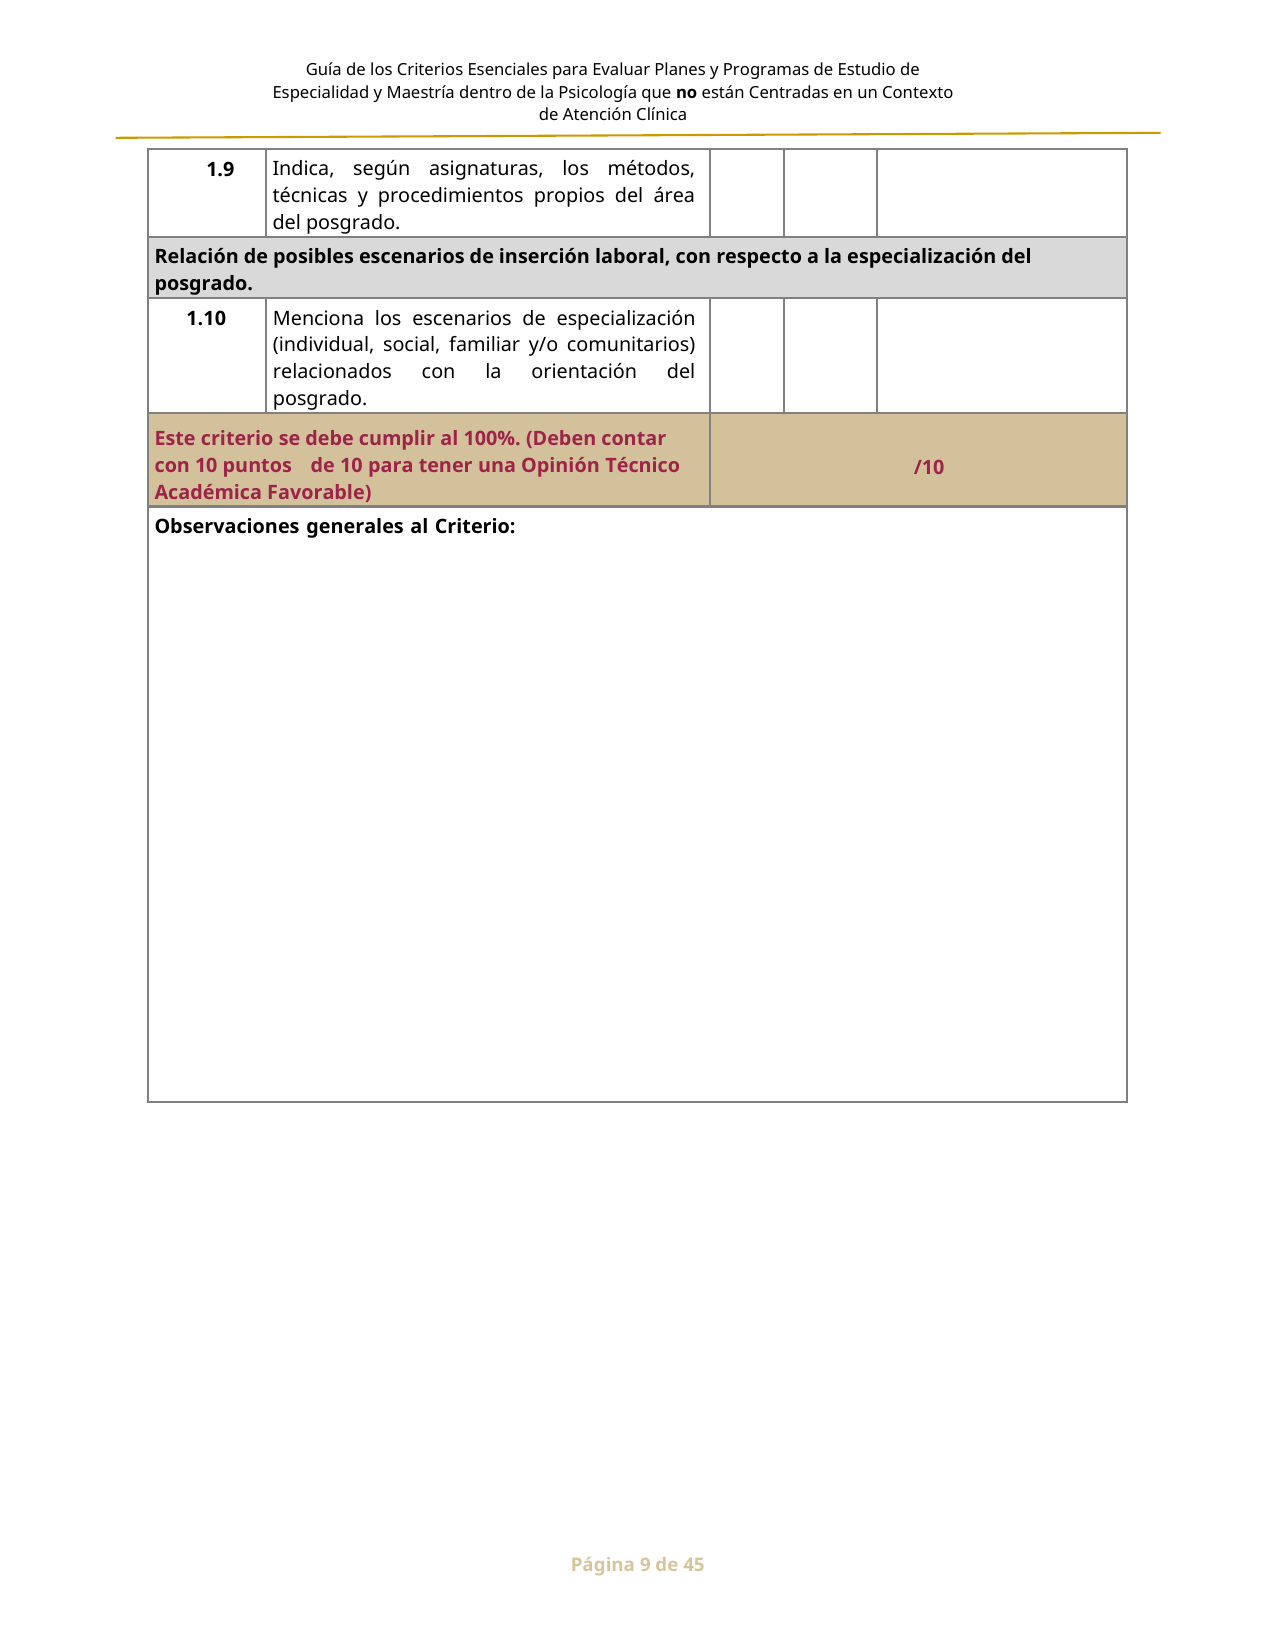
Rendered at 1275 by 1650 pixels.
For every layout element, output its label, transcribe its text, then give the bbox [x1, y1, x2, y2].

table_cell [711, 299, 783, 412]
table_cell [149, 150, 265, 236]
table_cell Observaciones generales al Criterio: [149, 508, 1126, 1101]
table_cell Menciona los escenarios de especialización (individual, social, familiar y/o comunitarios) relacionados con la orientación del posgrado. [267, 299, 709, 412]
table_cell /10 [711, 414, 1126, 505]
table_cell Indica, según asignaturas, los métodos, técnicas y procedimientos propios del área del posgrado. [267, 150, 709, 236]
table_cell Relación de posibles escenarios de inserción laboral, con respecto a la especialización del posgrado. [149, 238, 1126, 297]
table_cell [785, 299, 876, 412]
table_cell [878, 299, 1126, 412]
table_cell [878, 150, 1126, 236]
table_cell [711, 150, 783, 236]
table_cell Este criterio se debe cumplir al 100%. (Deben contar con 10 puntos de 10 para tener una Opinión Técnico Académica Favorable) [149, 414, 709, 505]
table_cell [149, 299, 265, 412]
table_cell [785, 150, 876, 236]
